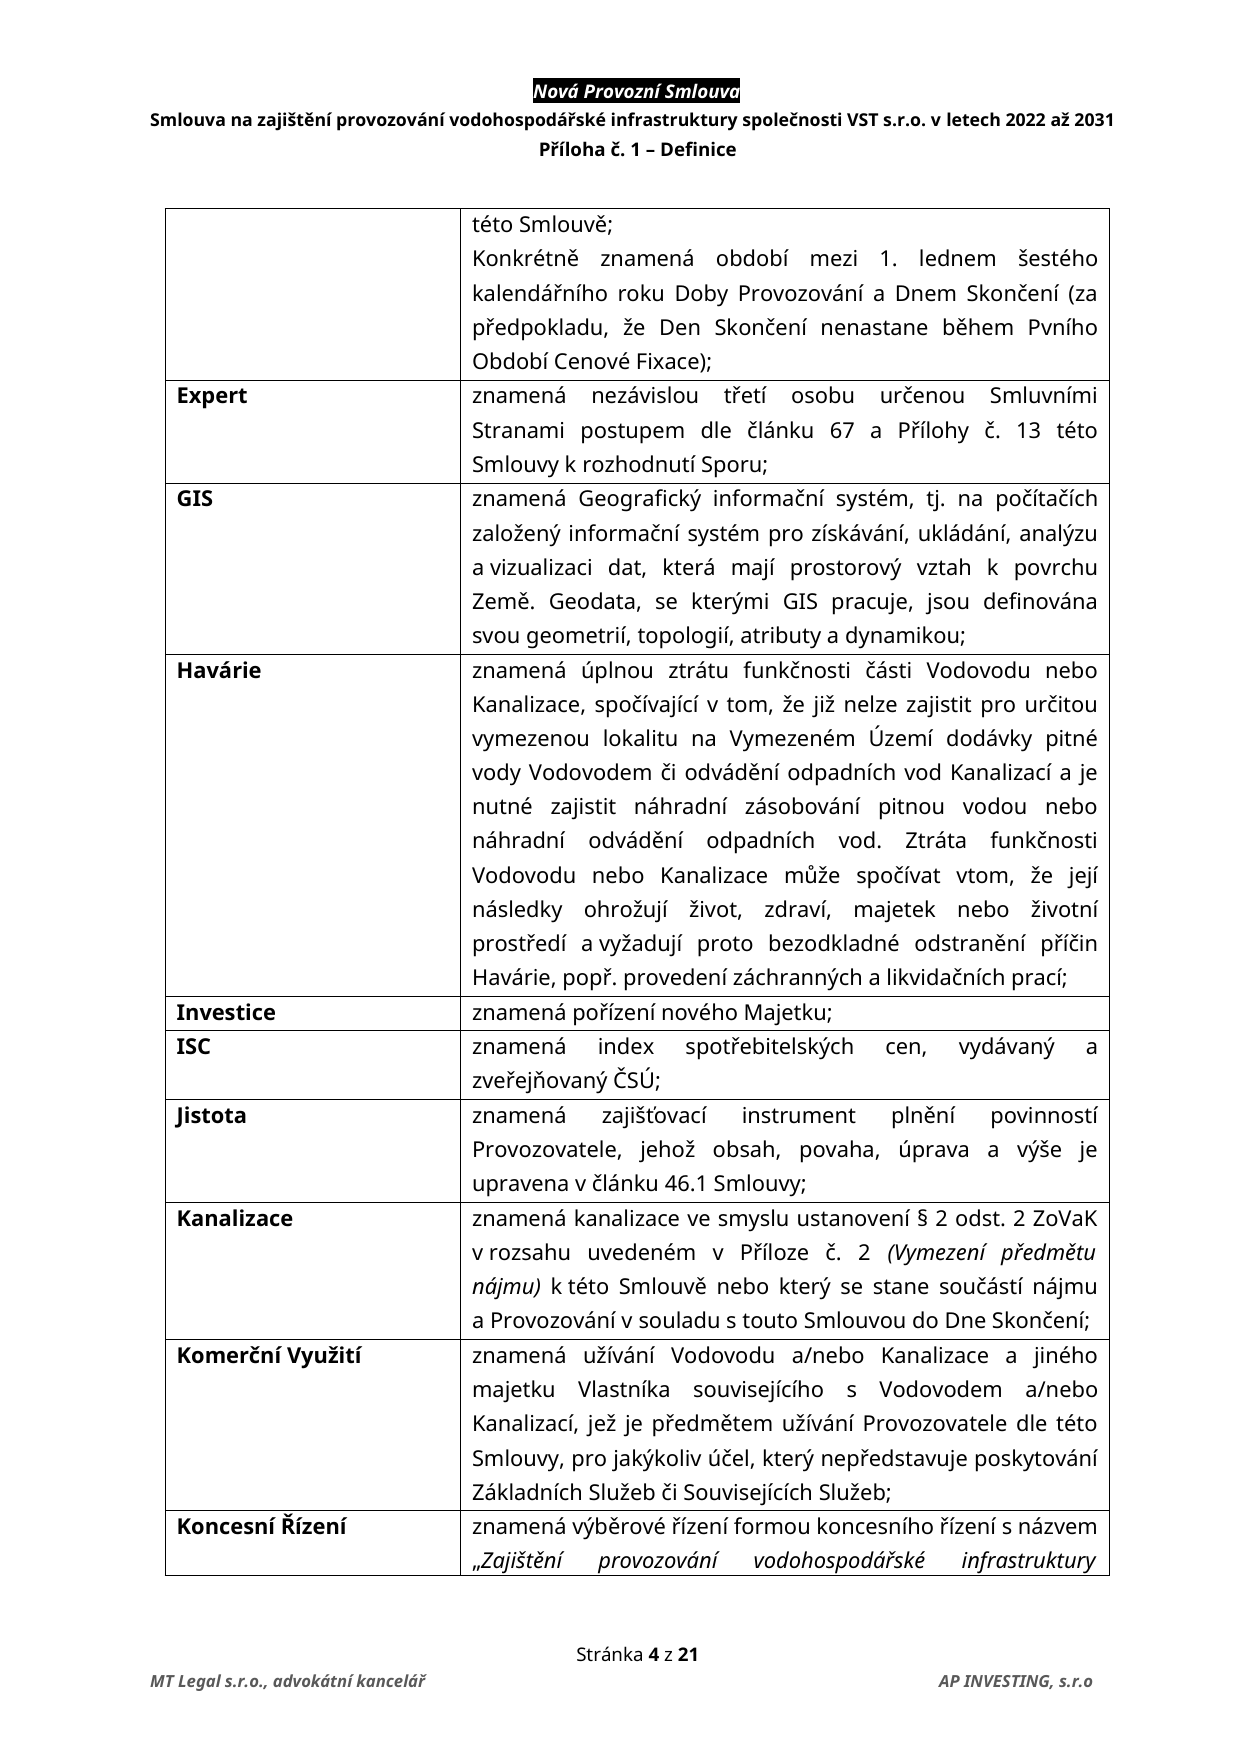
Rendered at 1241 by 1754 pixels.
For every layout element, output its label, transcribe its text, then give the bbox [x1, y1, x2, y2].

table_cell GIS [166, 484, 460, 654]
table_cell Komerční Využití [166, 1340, 460, 1510]
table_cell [166, 209, 460, 379]
table_cell znamená pořízení nového Majetku; [461, 997, 1109, 1030]
table_cell znamená nezávislou třetí osobu určenou Smluvními Stranami postupem dle článku 67 a Přílohy č. 13 této Smlouvy k rozhodnutí Sporu; [461, 381, 1109, 482]
table_cell znamená Geografický informační systém, tj. na počítačích založený informační systém pro získávání, ukládání, analýzu a vizualizaci dat, která mají prostorový vztah k povrchu Země. Geodata, se kterými GIS pracuje, jsou definována svou geometrií, topologií, atributy a dynamikou; [461, 484, 1109, 654]
table_cell Kanalizace [166, 1203, 460, 1339]
table_cell ISC [166, 1031, 460, 1099]
table_cell Expert [166, 381, 460, 482]
table_cell Havárie [166, 655, 460, 996]
table_cell znamená užívání Vodovodu a/nebo Kanalizace a jiného majetku Vlastníka souvisejícího s Vodovodem a/nebo Kanalizací, jež je předmětem užívání Provozovatele dle této Smlouvy, pro jakýkoliv účel, který nepředstavuje poskytování Základních Služeb či Souvisejících Služeb; [461, 1340, 1109, 1510]
table_cell znamená úplnou ztrátu funkčnosti části Vodovodu nebo Kanalizace, spočívající v tom, že již nelze zajistit pro určitou vymezenou lokalitu na Vymezeném Území dodávky pitné vody Vodovodem či odvádění odpadních vod Kanalizací a je nutné zajistit náhradní zásobování pitnou vodou nebo náhradní odvádění odpadních vod. Ztráta funkčnosti Vodovodu nebo Kanalizace může spočívat vtom, že její následky ohrožují život, zdraví, majetek nebo životní prostředí a vyžadují proto bezodkladné odstranění příčin Havárie, popř. provedení záchranných a likvidačních prací; [461, 655, 1109, 996]
table_cell znamená zajišťovací instrument plnění povinností Provozovatele, jehož obsah, povaha, úprava a výše je upravena v článku 46.1 Smlouvy; [461, 1100, 1109, 1202]
table_cell znamená index spotřebitelských cen, vydávaný a zveřejňovaný ČSÚ; [461, 1031, 1109, 1099]
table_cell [461, 1511, 1109, 1575]
table_cell znamená kanalizace ve smyslu ustanovení § 2 odst. 2 ZoVaK v rozsahu uvedeném v Příloze č. 2 (Vymezení předmětu nájmu) k této Smlouvě nebo který se stane součástí nájmu a Provozování v souladu s touto Smlouvou do Dne Skončení; [461, 1203, 1109, 1339]
table_cell Investice [166, 997, 460, 1030]
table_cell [461, 209, 1109, 379]
table_cell Jistota [166, 1100, 460, 1202]
table_cell Koncesní Řízení [166, 1511, 460, 1575]
